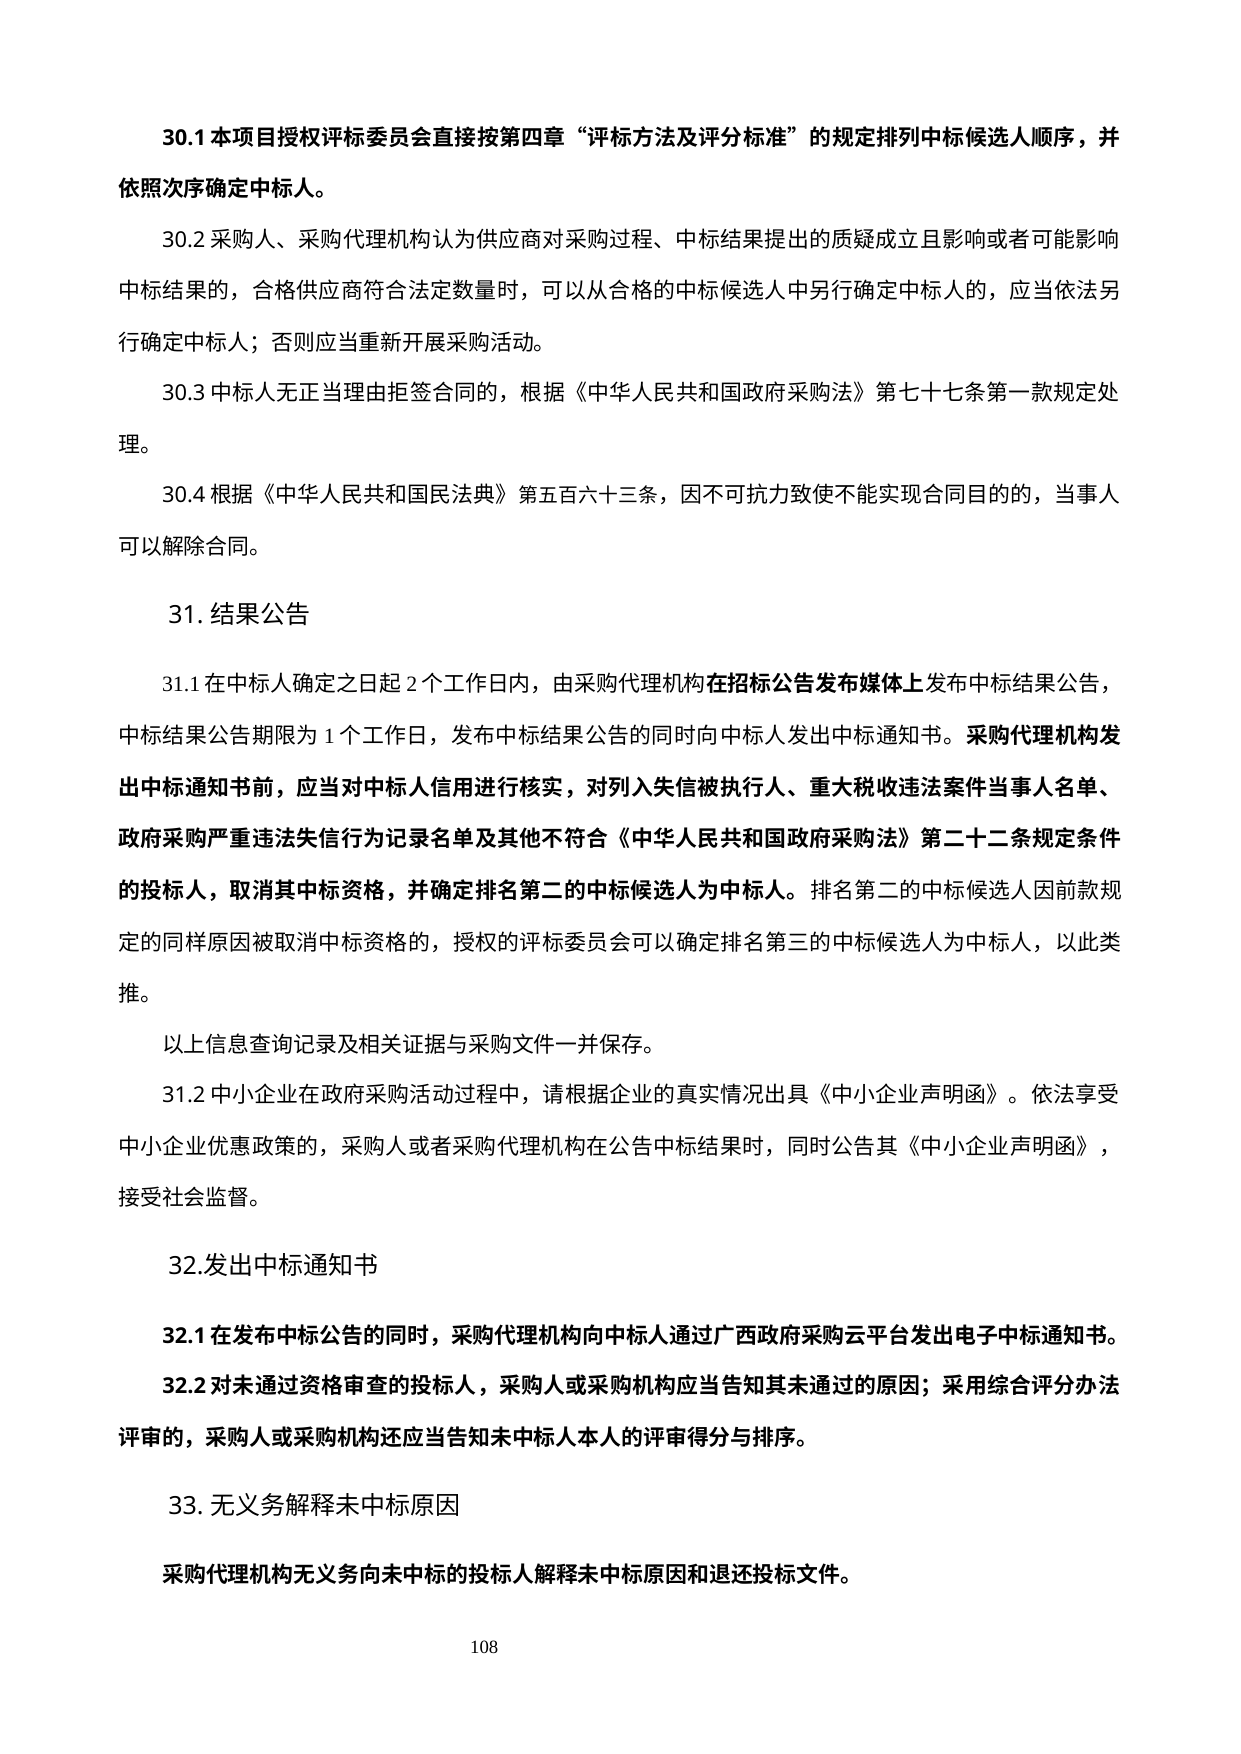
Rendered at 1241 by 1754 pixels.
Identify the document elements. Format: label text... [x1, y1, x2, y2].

text 31.1在中标人确定之日起2个工作日内，由采购代理机构在招标公告发布媒体上发布中标结果公告，中标结果公告期限为1个工作日，发布中标结果公告的同时向中标人发出中标通知书。采购代理机构发出中标通知书前，应当对中标人信用进行核实，对列入失信被执行人、重大税收违法案件当事人名单、政府采购严重违法失信行为记录名单及其他不符合《中华人民共和国政府采购法》第二十二条规定条件的投标人，取消其中标资格，并确定排名第二的中标候选人为中标人。排名第二的中标候选人因前款规定的同样原因被取消中标资格的，授权的评标委员会可以确定排名第三的中标候选人为中标人，以此类推。 [118, 665, 1122, 1009]
text 30.2采购人、采购代理机构认为供应商对采购过程、中标结果提出的质疑成立且影响或者可能影响中标结果的，合格供应商符合法定数量时，可以从合格的中标候选人中另行确定中标人的，应当依法另行确定中标人；否则应当重新开展采购活动。 [118, 220, 1122, 358]
text 采购代理机构无义务向未中标的投标人解释未中标原因和退还投标文件。 [118, 1556, 1122, 1590]
text 30.4根据《中华人民共和国民法典》第五百六十三条，因不可抗力致使不能实现合同目的的，当事人可以解除合同。 [118, 476, 1122, 562]
text 31.2中小企业在政府采购活动过程中，请根据企业的真实情况出具《中小企业声明函》。依法享受中小企业优惠政策的，采购人或者采购代理机构在公告中标结果时，同时公告其《中小企业声明函》，接受社会监督。 [118, 1076, 1122, 1213]
text 30.1本项目授权评标委员会直接按第四章“评标方法及评分标准”的规定排列中标候选人顺序，并依照次序确定中标人。 [118, 118, 1122, 204]
text 32.发出中标通知书 [118, 1229, 1122, 1298]
text 以上信息查询记录及相关证据与采购文件一并保存。 [118, 1025, 1122, 1060]
text 31. 结果公告 [118, 578, 1122, 647]
text 30.3中标人无正当理由拒签合同的，根据《中华人民共和国政府采购法》第七十七条第一款规定处理。 [118, 374, 1122, 460]
text 32.1在发布中标公告的同时，采购代理机构向中标人通过广西政府采购云平台发出电子中标通知书。 [118, 1316, 1122, 1351]
text 33. 无义务解释未中标原因 [118, 1469, 1122, 1538]
text 32.2对未通过资格审查的投标人，采购人或采购机构应当告知其未通过的原因；采用综合评分办法评审的，采购人或采购机构还应当告知未中标人本人的评审得分与排序。 [118, 1367, 1122, 1453]
